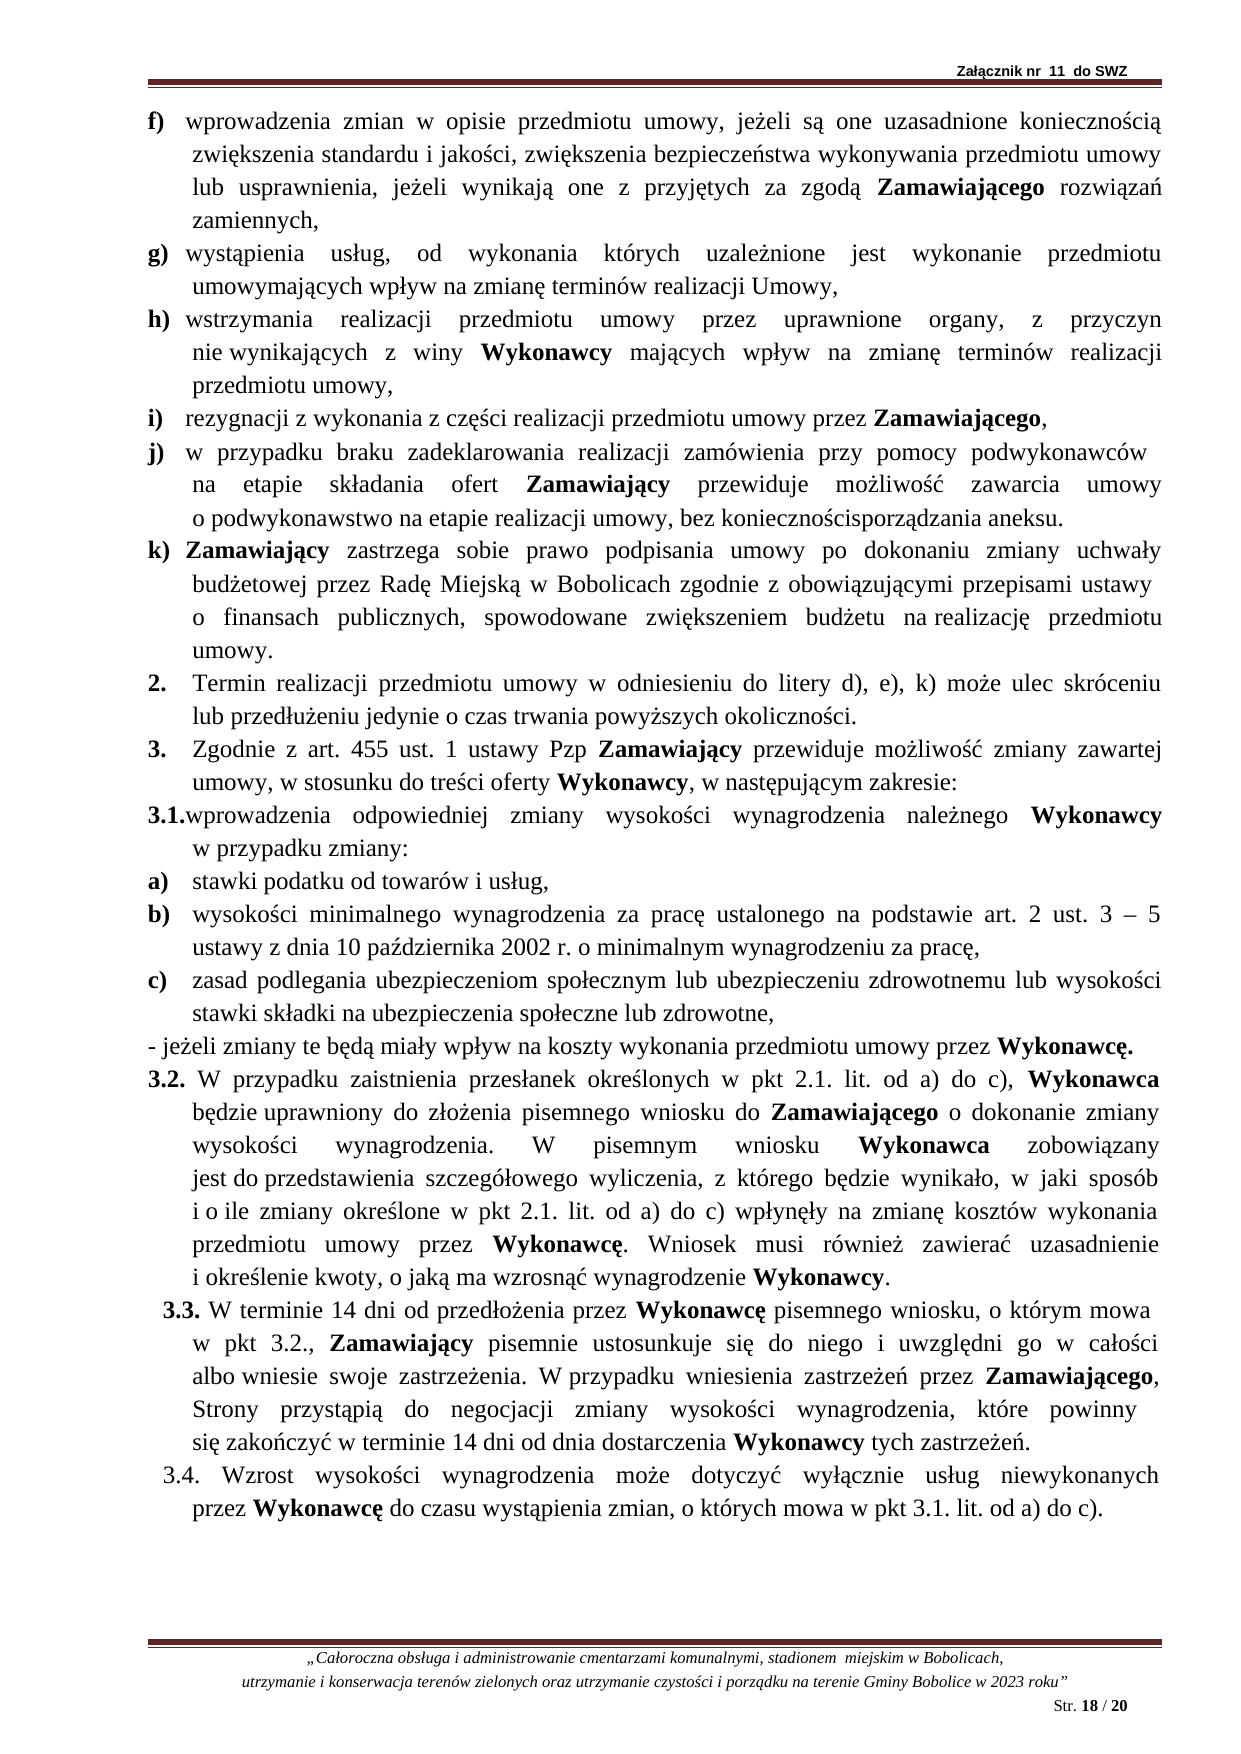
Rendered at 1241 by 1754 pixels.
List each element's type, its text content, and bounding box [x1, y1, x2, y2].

list wystąpienia usług, od wykonania których uzależnione jest wykonanie przedmiotu umowymających wpływ na zmianę terminów realizacji Umowy, [148, 238, 1162, 300]
list Termin realizacji przedmiotu umowy w odniesieniu do litery d), e), k) może ulec skróceniu lub przedłużeniu jedynie o czas trwania powyższych okoliczności. [148, 668, 1162, 729]
list Zamawiający zastrzega sobie prawo podpisania umowy po dokonaniu zmiany uchwały budżetowej przez Radę Miejską w Bobolicach zgodnie z obowiązującymi przepisami ustawy o finansach publicznych, spowodowane zwiększeniem budżetu na realizację przedmiotu umowy. [148, 536, 1162, 663]
list wysokości minimalnego wynagrodzenia za pracę ustalonego na podstawie art. 2 ust. 3 – 5 ustawy z dnia 10 października 2002 r. o minimalnym wynagrodzeniu za pracę, [148, 899, 1162, 961]
text - jeżeli zmiany te będą miały wpływ na koszty wykonania przedmiotu umowy przez Wykonawcę. [148, 1031, 1162, 1060]
list wstrzymania realizacji przedmiotu umowy przez uprawnione organy, z przyczyn nie wynikających z winy Wykonawcy mających wpływ na zmianę terminów realizacji przedmiotu umowy, [148, 304, 1162, 399]
list w przypadku braku zadeklarowania realizacji zamówienia przy pomocy podwykonawców na etapie składania ofert Zamawiający przewiduje możliwość zawarcia umowy o podwykonawstwo na etapie realizacji umowy, bez koniecznościsporządzania aneksu. [148, 437, 1162, 531]
list rezygnacji z wykonania z części realizacji przedmiotu umowy przez Zamawiającego, [148, 403, 1162, 432]
text 3.3. W terminie 14 dni od przedłożenia przez Wykonawcę pisemnego wniosku, o którym mowa w pkt 3.2., Zamawiający pisemnie ustosunkuje się do niego i uwzględni go w całości albo wniesie swoje zastrzeżenia. W przypadku wniesienia zastrzeżeń przez Zamawiającego, Strony przystąpią do negocjacji zmiany wysokości wynagrodzenia, które powinny się zakończyć w terminie 14 dni od dnia dostarczenia Wykonawcy tych zastrzeżeń. [163, 1295, 1159, 1456]
list 3.1.wprowadzenia odpowiedniej zmiany wysokości wynagrodzenia należnego Wykonawcy w przypadku zmiany: [148, 800, 1162, 862]
list wprowadzenia zmian w opisie przedmiotu umowy, jeżeli są one uzasadnione koniecznością zwiększenia standardu i jakości, zwiększenia bezpieczeństwa wykonywania przedmiotu umowy lub usprawnienia, jeżeli wynikają one z przyjętych za zgodą Zamawiającego rozwiązań zamiennych, [148, 106, 1162, 234]
list Zgodnie z art. 455 ust. 1 ustawy Pzp Zamawiający przewiduje możliwość zmiany zawartej umowy, w stosunku do treści oferty Wykonawcy, w następującym zakresie: [148, 734, 1162, 796]
text 3.2. W przypadku zaistnienia przesłanek określonych w pkt 2.1. lit. od a) do c), Wykonawca będzie uprawniony do złożenia pisemnego wniosku do Zamawiającego o dokonanie zmiany wysokości wynagrodzenia. W pisemnym wniosku Wykonawca zobowiązany jest do przedstawienia szczegółowego wyliczenia, z którego będzie wynikało, w jaki sposób i o ile zmiany określone w pkt 2.1. lit. od a) do c) wpłynęły na zmianę kosztów wykonania przedmiotu umowy przez Wykonawcę. Wniosek musi również zawierać uzasadnienie i określenie kwoty, o jaką ma wzrosnąć wynagrodzenie Wykonawcy. [148, 1064, 1159, 1291]
list zasad podlegania ubezpieczeniom społecznym lub ubezpieczeniu zdrowotnemu lub wysokości stawki składki na ubezpieczenia społeczne lub zdrowotne, [148, 965, 1162, 1027]
list stawki podatku od towarów i usług, [148, 866, 1162, 894]
text 3.4. Wzrost wysokości wynagrodzenia może dotyczyć wyłącznie usług niewykonanych przez Wykonawcę do czasu wystąpienia zmian, o których mowa w pkt 3.1. lit. od a) do c). [163, 1460, 1159, 1522]
